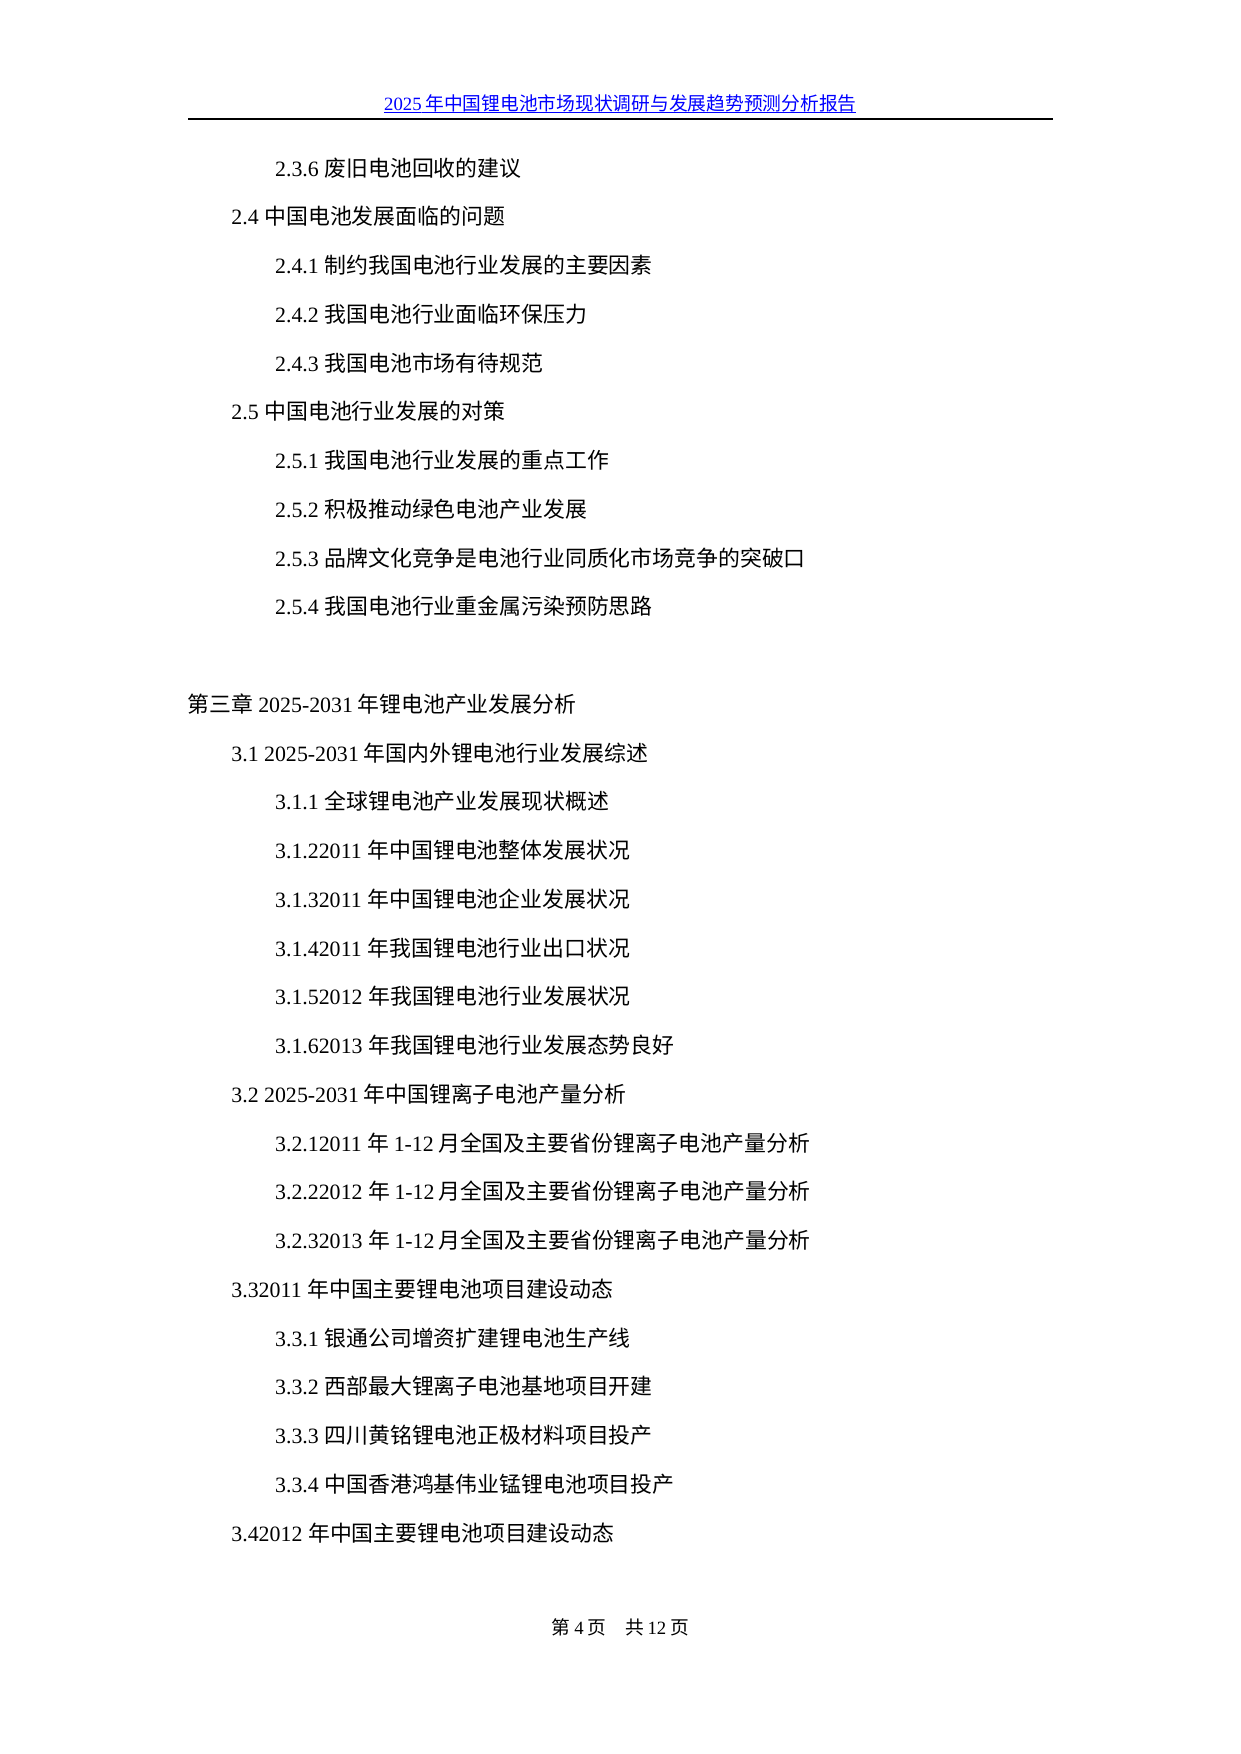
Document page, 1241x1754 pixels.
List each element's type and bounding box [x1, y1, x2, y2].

text [187, 150, 1053, 1548]
